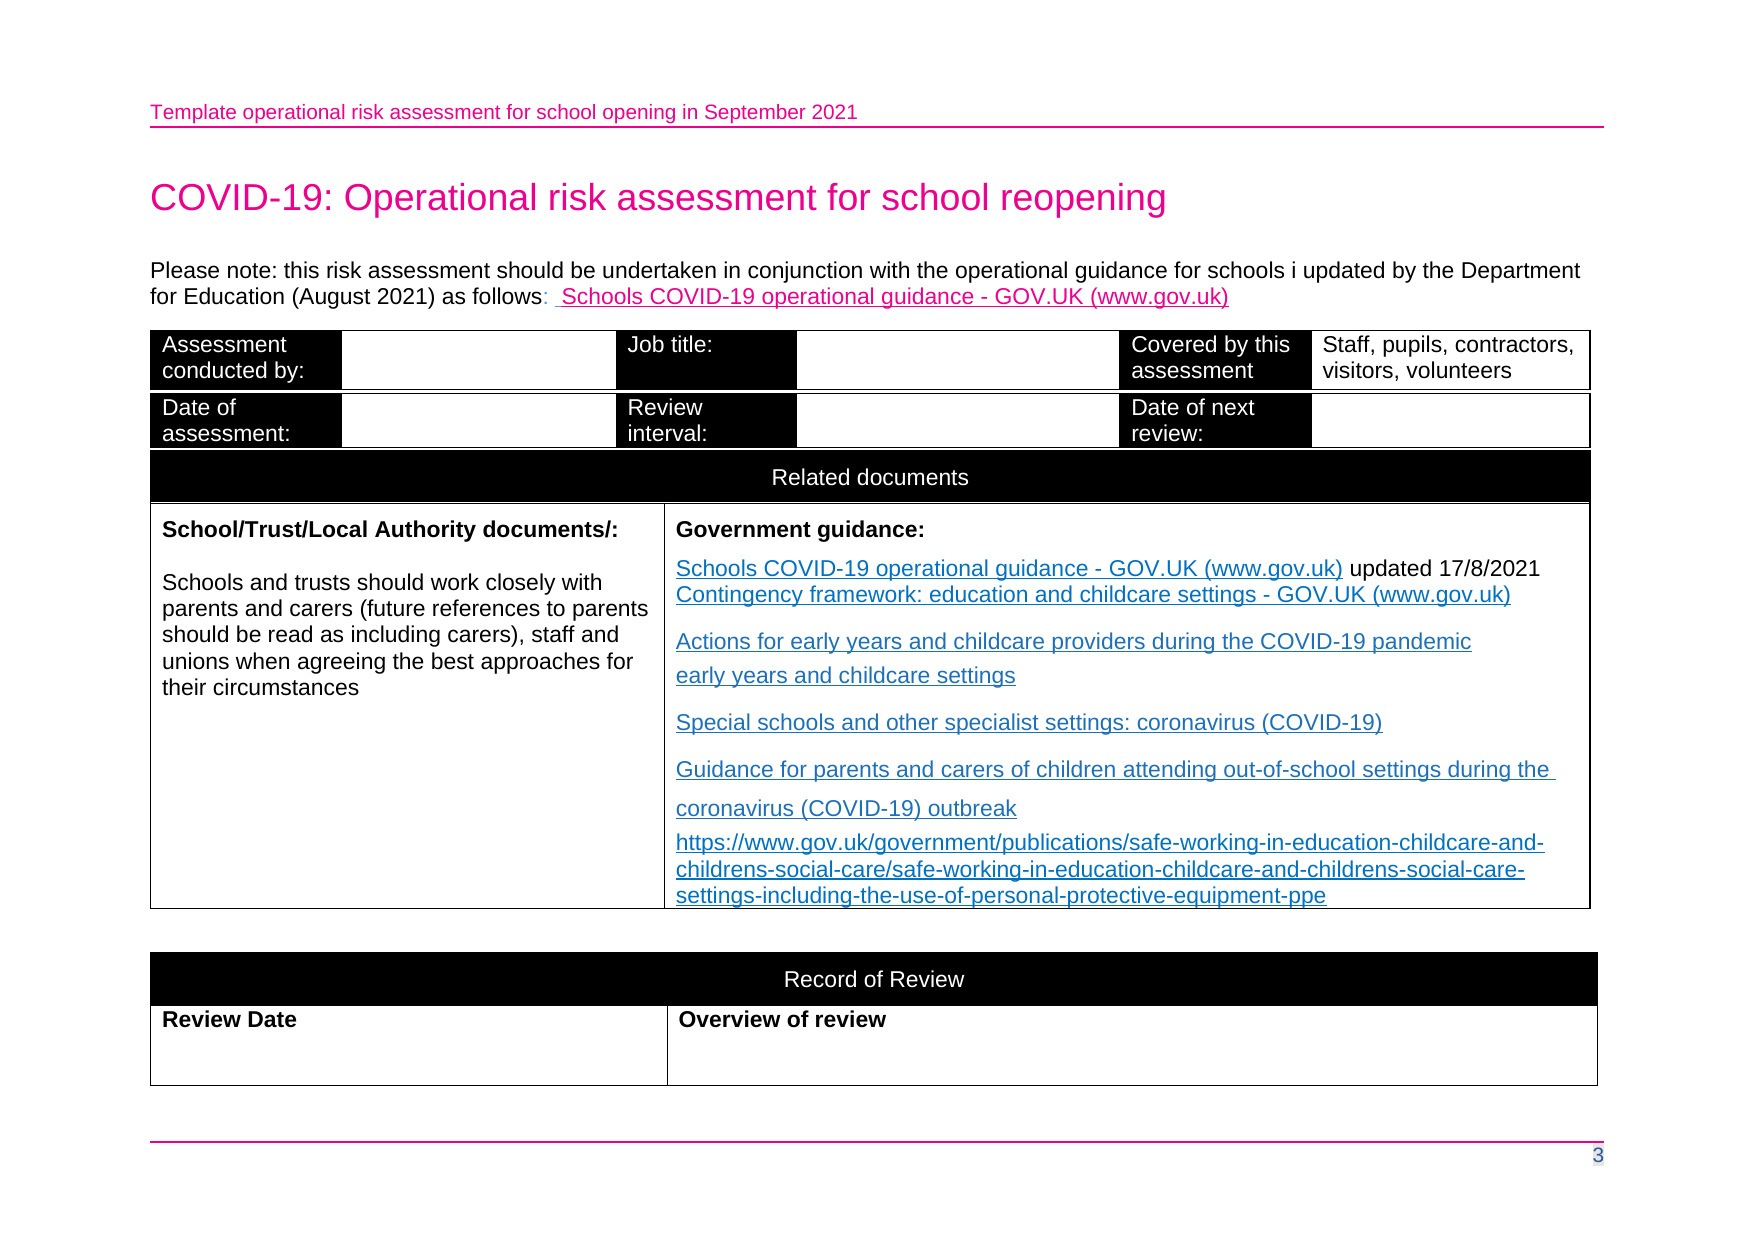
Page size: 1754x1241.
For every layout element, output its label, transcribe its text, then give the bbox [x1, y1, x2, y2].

table_cell Review Date [151, 1006, 667, 1085]
table_header Covered by this assessment: [1120, 331, 1311, 389]
table_header [797, 331, 1119, 389]
table_header Assessment conducted by: [151, 331, 341, 389]
table_cell School/Trust/Local Authority documents/: Schools and trusts should work closely with parents and carers (future references to parents should be read as including carers), staff and unions when agreeing the best approaches for their circumstances [151, 504, 664, 908]
table_header Job title: [617, 331, 796, 389]
subtitle COVID-19: Operational risk assessment for school reopening [150, 175, 1604, 218]
table_header Date of next review: [1120, 394, 1311, 447]
table_header Date of assessment: [151, 394, 341, 447]
table_header [1312, 394, 1589, 447]
table_cell Overview of review [668, 1006, 1597, 1085]
text Please note: this risk assessment should be undertaken in conjunction with the operational guidance for schools i updated by the Department for Education (August 2021) as follows: Schools COVID-19 operational guidance - GOV.UK (www.gov.uk) [150, 257, 1604, 310]
table_header [342, 394, 616, 447]
table_cell Government guidance: Schools COVID-19 operational guidance - GOV.UK (www.gov.uk) updated 17/8/2021 Contingency framework: education and childcare settings - GOV.UK (www.gov.uk) Actions for early years and childcare providers during the COVID-19 pandemic early years and childcare settings Special schools and other specialist settings: coronavirus (COVID-19) Guidance for parents and carers of children attending out-of-school settings during the coronavirus (COVID-19) outbreak https://www.gov.uk/government/publications/safe-working-in-education-childcare-and-childrens-social-care/safe-working-in-education-childcare-and-childrens-social-care-settings-including-the-use-of-personal-protective-equipment-ppe [665, 504, 1589, 908]
table_header Staff, pupils, contractors, visitors, volunteers [1312, 331, 1589, 389]
table_header Related documents [151, 451, 1589, 502]
table_header Record of Review [151, 953, 1597, 1005]
table_header [797, 394, 1119, 447]
table_header [342, 331, 616, 389]
table_header Review interval: [617, 394, 796, 447]
